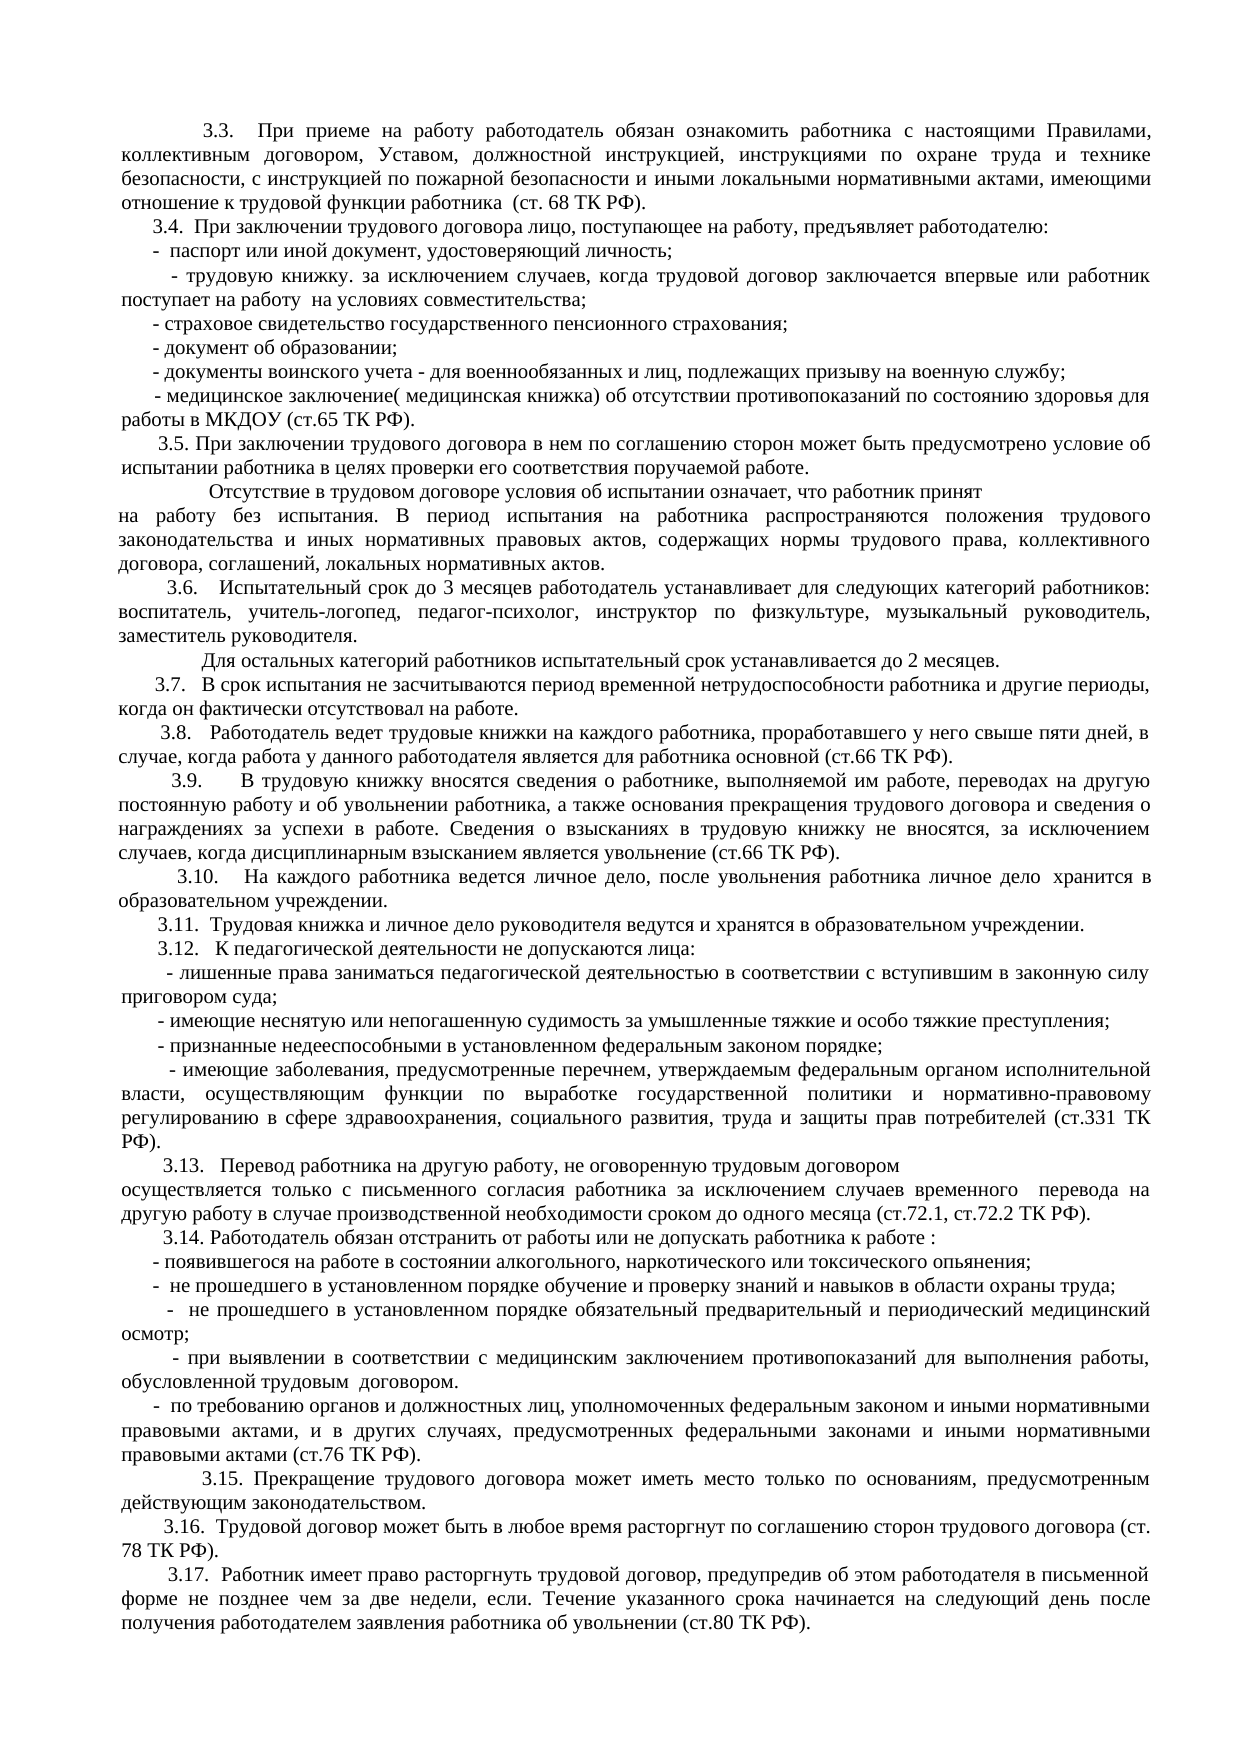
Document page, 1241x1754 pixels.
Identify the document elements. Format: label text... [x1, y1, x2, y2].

text - паспорт или иной документ, удостоверяющий личность; [121, 238, 1152, 262]
text 3.16. Трудовой договор может быть в любое время расторгнут по соглашению сторон трудового договора (ст. 78 ТК РФ). [121, 1514, 1152, 1562]
text - появившегося на работе в состоянии алкогольного, наркотического или токсического опьянения; [121, 1249, 1152, 1273]
text - по требованию органов и должностных лиц, уполномоченных федеральным законом и иными нормативными правовыми актами, и в других случаях, предусмотренных федеральными законами и иными нормативными правовыми актами (ст.76 ТК РФ). [121, 1393, 1152, 1466]
text 3.5. При заключении трудового договора в нем по соглашению сторон может быть предусмотрено условие об испытании работника в целях проверки его соответствия поручаемой работе. [121, 431, 1152, 479]
text 3.10. На каждого работника ведется личное дело, после увольнения работника личное дело хранится в образовательном учреждении. [118, 864, 1152, 912]
text - документ об образовании; [121, 335, 1152, 359]
text - не прошедшего в установленном порядке обучение и проверку знаний и навыков в области охраны труда; [121, 1273, 1152, 1297]
text 3.3. При приеме на работу работодатель обязан ознакомить работника с настоящими Правилами, коллективным договором, Уставом, должностной инструкцией, инструкциями по охране труда и технике безопасности, с инструкцией по пожарной безопасности и иными локальными нормативными актами, имеющими отношение к трудовой функции работника (ст. 68 ТК РФ). [121, 118, 1152, 214]
text 3.14. Работодатель обязан отстранить от работы или не допускать работника к работе : [121, 1225, 1152, 1249]
text - при выявлении в соответствии с медицинским заключением противопоказаний для выполнения работы, обусловленной трудовым договором. [121, 1345, 1152, 1393]
text - лишенные права заниматься педагогической деятельностью в соответствии с вступившим в законную силу приговором суда; [121, 960, 1152, 1008]
text - трудовую книжку. за исключением случаев, когда трудовой договор заключается впервые или работник поступает на работу на условиях совместительства; [121, 262, 1152, 311]
text - документы воинского учета - для военнообязанных и лиц, подлежащих призыву на военную службу; [121, 359, 1152, 383]
text 3.13. Перевод работника на другую работу, не оговоренную трудовым договором [121, 1153, 1152, 1177]
text Для остальных категорий работников испытательный срок устанавливается до 2 месяцев. [118, 647, 1152, 672]
text 3.11. Трудовая книжка и личное дело руководителя ведутся и хранятся в образовательном учреждении. [121, 912, 1152, 936]
text 3.15. Прекращение трудового договора может иметь место только по основаниям, предусмотренным действующим законодательством. [121, 1466, 1152, 1514]
text 3.17. Работник имеет право расторгнуть трудовой договор, предупредив об этом работодателя в письменной форме не позднее чем за две недели, если. Течение указанного срока начинается на следующий день после получения работодателем заявления работника об увольнении (ст.80 ТК РФ). [121, 1562, 1152, 1634]
text - страховое свидетельство государственного пенсионного страхования; [121, 311, 1152, 335]
text на работу без испытания. В период испытания на работника распространяются положения трудового законодательства и иных нормативных правовых актов, содержащих нормы трудового права, коллективного договора, соглашений, локальных нормативных актов. [118, 503, 1152, 575]
text 3.7. В срок испытания не засчитываются период временной нетрудоспособности работника и другие периоды, когда он фактически отсутствовал на работе. [118, 672, 1152, 720]
text - медицинское заключение( медицинская книжка) об отсутствии противопоказаний по состоянию здоровья для работы в МКДОУ (ст.65 ТК РФ). [121, 383, 1152, 431]
text Отсутствие в трудовом договоре условия об испытании означает, что работник принят [177, 479, 1152, 503]
text осуществляется только с письменного согласия работника за исключением случаев временного перевода на другую работу в случае производственной необходимости сроком до одного месяца (ст.72.1, ст.72.2 ТК РФ). [121, 1177, 1152, 1225]
text 3.9. В трудовую книжку вносятся сведения о работнике, выполняемой им работе, переводах на другую постоянную работу и об увольнении работника, а также основания прекращения трудового договора и сведения о награждениях за успехи в работе. Сведения о взысканиях в трудовую книжку не вносятся, за исключением случаев, когда дисциплинарным взысканием является увольнение (ст.66 ТК РФ). [118, 768, 1152, 864]
text - признанные недееспособными в установленном федеральным законом порядке; [121, 1032, 1152, 1057]
text - не прошедшего в установленном порядке обязательный предварительный и периодический медицинский осмотр; [121, 1297, 1152, 1345]
text - имеющие неснятую или непогашенную судимость за умышленные тяжкие и особо тяжкие преступления; [121, 1008, 1152, 1032]
text 3.8. Работодатель ведет трудовые книжки на каждого работника, проработавшего у него свыше пяти дней, в случае, когда работа у данного работодателя является для работника основной (ст.66 ТК РФ). [118, 720, 1152, 768]
text 3.6. Испытательный срок до 3 месяцев работодатель устанавливает для следующих категорий работников: воспитатель, учитель-логопед, педагог-психолог, инструктор по физкультуре, музыкальный руководитель, заместитель руководителя. [118, 575, 1152, 647]
text - имеющие заболевания, предусмотренные перечнем, утверждаемым федеральным органом исполнительной власти, осуществляющим функции по выработке государственной политики и нормативно-правовому регулированию в сфере здравоохранения, социального развития, труда и защиты прав потребителей (ст.331 ТК РФ). [121, 1057, 1152, 1153]
text 3.12. К педагогической деятельности не допускаются лица: [121, 936, 1152, 960]
text 3.4. При заключении трудового договора лицо, поступающее на работу, предъявляет работодателю: [121, 214, 1152, 238]
